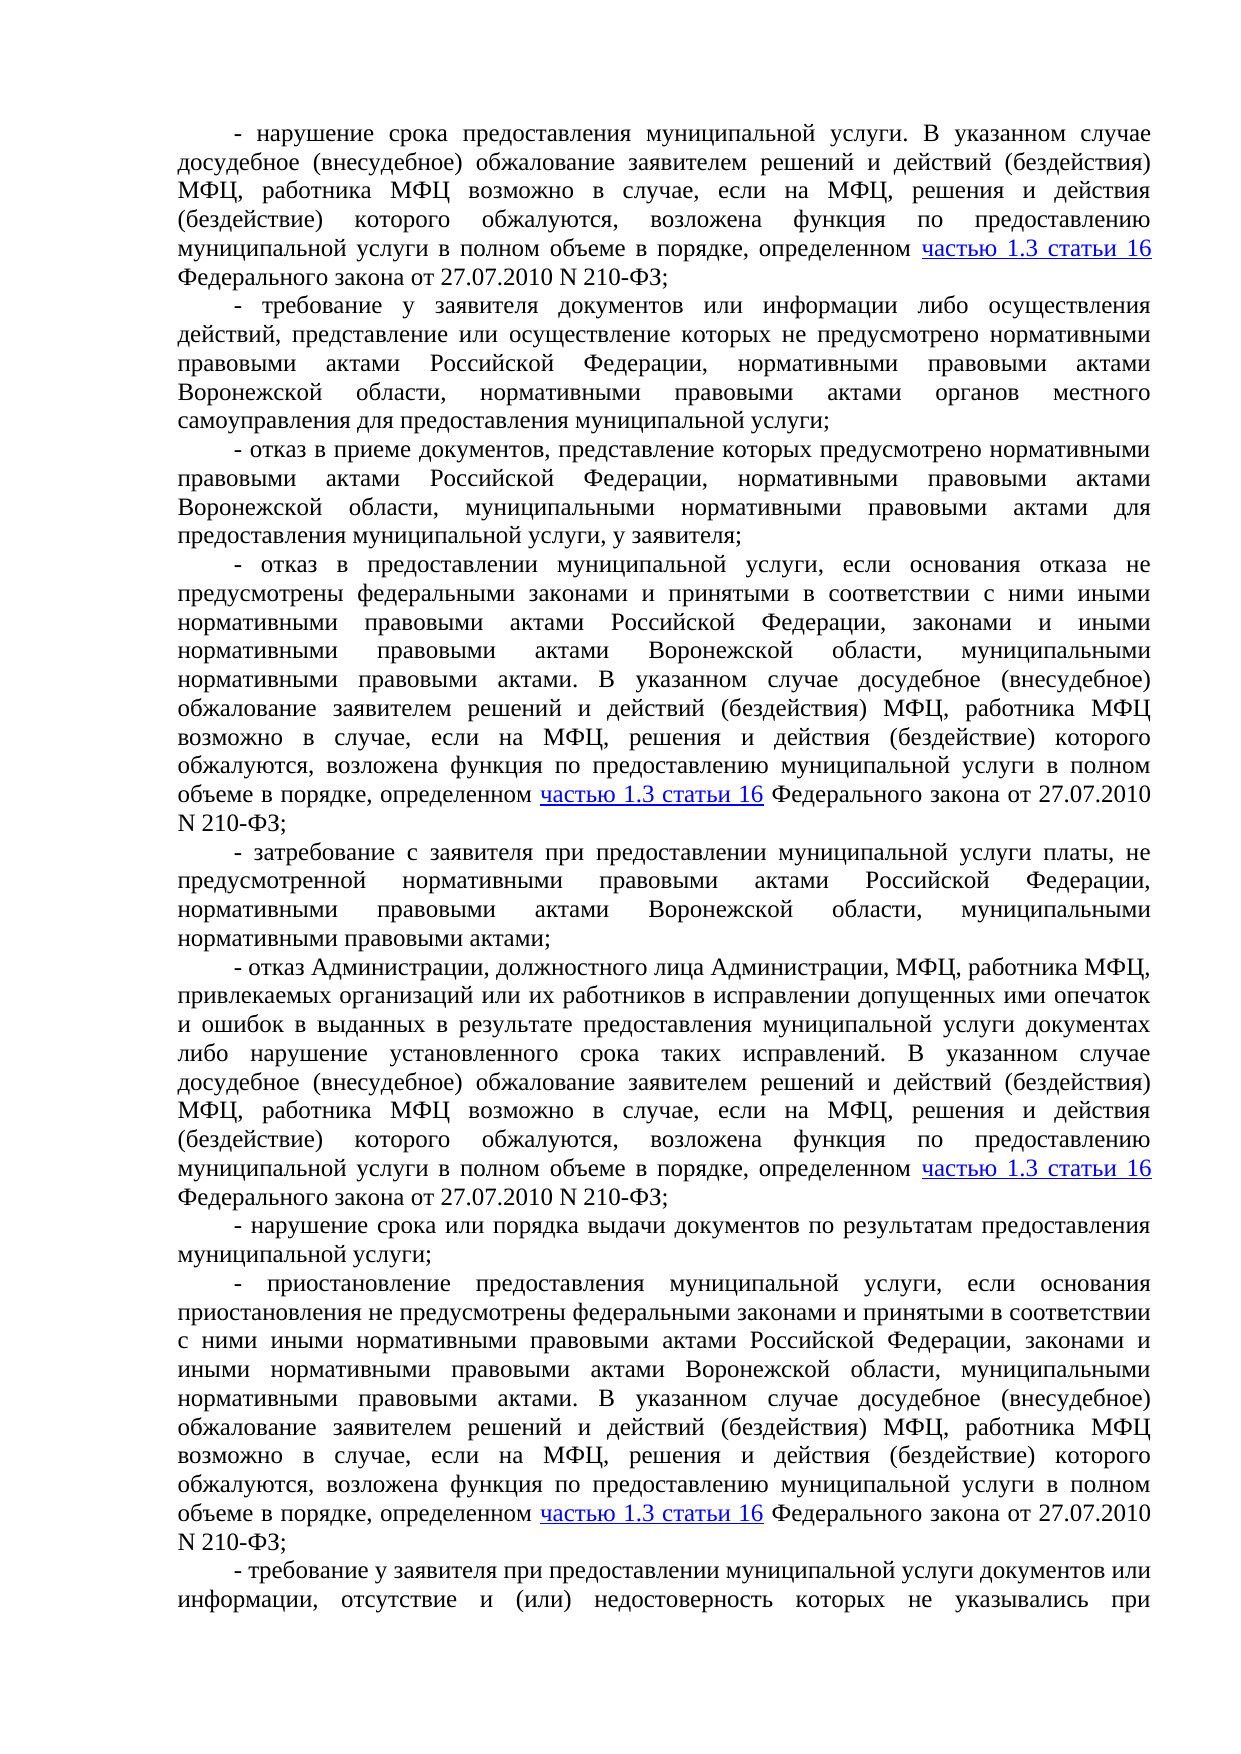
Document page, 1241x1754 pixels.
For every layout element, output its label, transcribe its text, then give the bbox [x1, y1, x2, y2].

text - нарушение срока или порядка выдачи документов по результатам предоставления муниципальной услуги; [177, 1211, 1152, 1268]
text - затребование с заявителя при предоставлении муниципальной услуги платы, не предусмотренной нормативными правовыми актами Российской Федерации, нормативными правовыми актами Воронежской области, муниципальными нормативными правовыми актами; [177, 837, 1152, 952]
text - отказ Администрации, должностного лица Администрации, МФЦ, работника МФЦ, привлекаемых организаций или их работников в исправлении допущенных ими опечаток и ошибок в выданных в результате предоставления муниципальной услуги документах либо нарушение установленного срока таких исправлений. В указанном случае досудебное (внесудебное) обжалование заявителем решений и действий (бездействия) МФЦ, работника МФЦ возможно в случае, если на МФЦ, решения и действия (бездействие) которого обжалуются, возложена функция по предоставлению муниципальной услуги в полном объеме в порядке, определенном частью 1.3 статьи 16 Федерального закона от 27.07.2010 N 210-ФЗ; [177, 952, 1152, 1211]
text - нарушение срока предоставления муниципальной услуги. В указанном случае досудебное (внесудебное) обжалование заявителем решений и действий (бездействия) МФЦ, работника МФЦ возможно в случае, если на МФЦ, решения и действия (бездействие) которого обжалуются, возложена функция по предоставлению муниципальной услуги в полном объеме в порядке, определенном частью 1.3 статьи 16 Федерального закона от 27.07.2010 N 210-ФЗ; [177, 118, 1152, 291]
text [177, 1556, 1152, 1613]
text - отказ в предоставлении муниципальной услуги, если основания отказа не предусмотрены федеральными законами и принятыми в соответствии с ними иными нормативными правовыми актами Российской Федерации, законами и иными нормативными правовыми актами Воронежской области, муниципальными нормативными правовыми актами. В указанном случае досудебное (внесудебное) обжалование заявителем решений и действий (бездействия) МФЦ, работника МФЦ возможно в случае, если на МФЦ, решения и действия (бездействие) которого обжалуются, возложена функция по предоставлению муниципальной услуги в полном объеме в порядке, определенном частью 1.3 статьи 16 Федерального закона от 27.07.2010 N 210-ФЗ; [177, 549, 1152, 837]
text - приостановление предоставления муниципальной услуги, если основания приостановления не предусмотрены федеральными законами и принятыми в соответствии с ними иными нормативными правовыми актами Российской Федерации, законами и иными нормативными правовыми актами Воронежской области, муниципальными нормативными правовыми актами. В указанном случае досудебное (внесудебное) обжалование заявителем решений и действий (бездействия) МФЦ, работника МФЦ возможно в случае, если на МФЦ, решения и действия (бездействие) которого обжалуются, возложена функция по предоставлению муниципальной услуги в полном объеме в порядке, определенном частью 1.3 статьи 16 Федерального закона от 27.07.2010 N 210-ФЗ; [177, 1268, 1152, 1556]
text - отказ в приеме документов, представление которых предусмотрено нормативными правовыми актами Российской Федерации, нормативными правовыми актами Воронежской области, муниципальными нормативными правовыми актами для предоставления муниципальной услуги, у заявителя; [177, 434, 1152, 549]
text - требование у заявителя документов или информации либо осуществления действий, представление или осуществление которых не предусмотрено нормативными правовыми актами Российской Федерации, нормативными правовыми актами Воронежской области, нормативными правовыми актами органов местного самоуправления для предоставления муниципальной услуги; [177, 291, 1152, 434]
